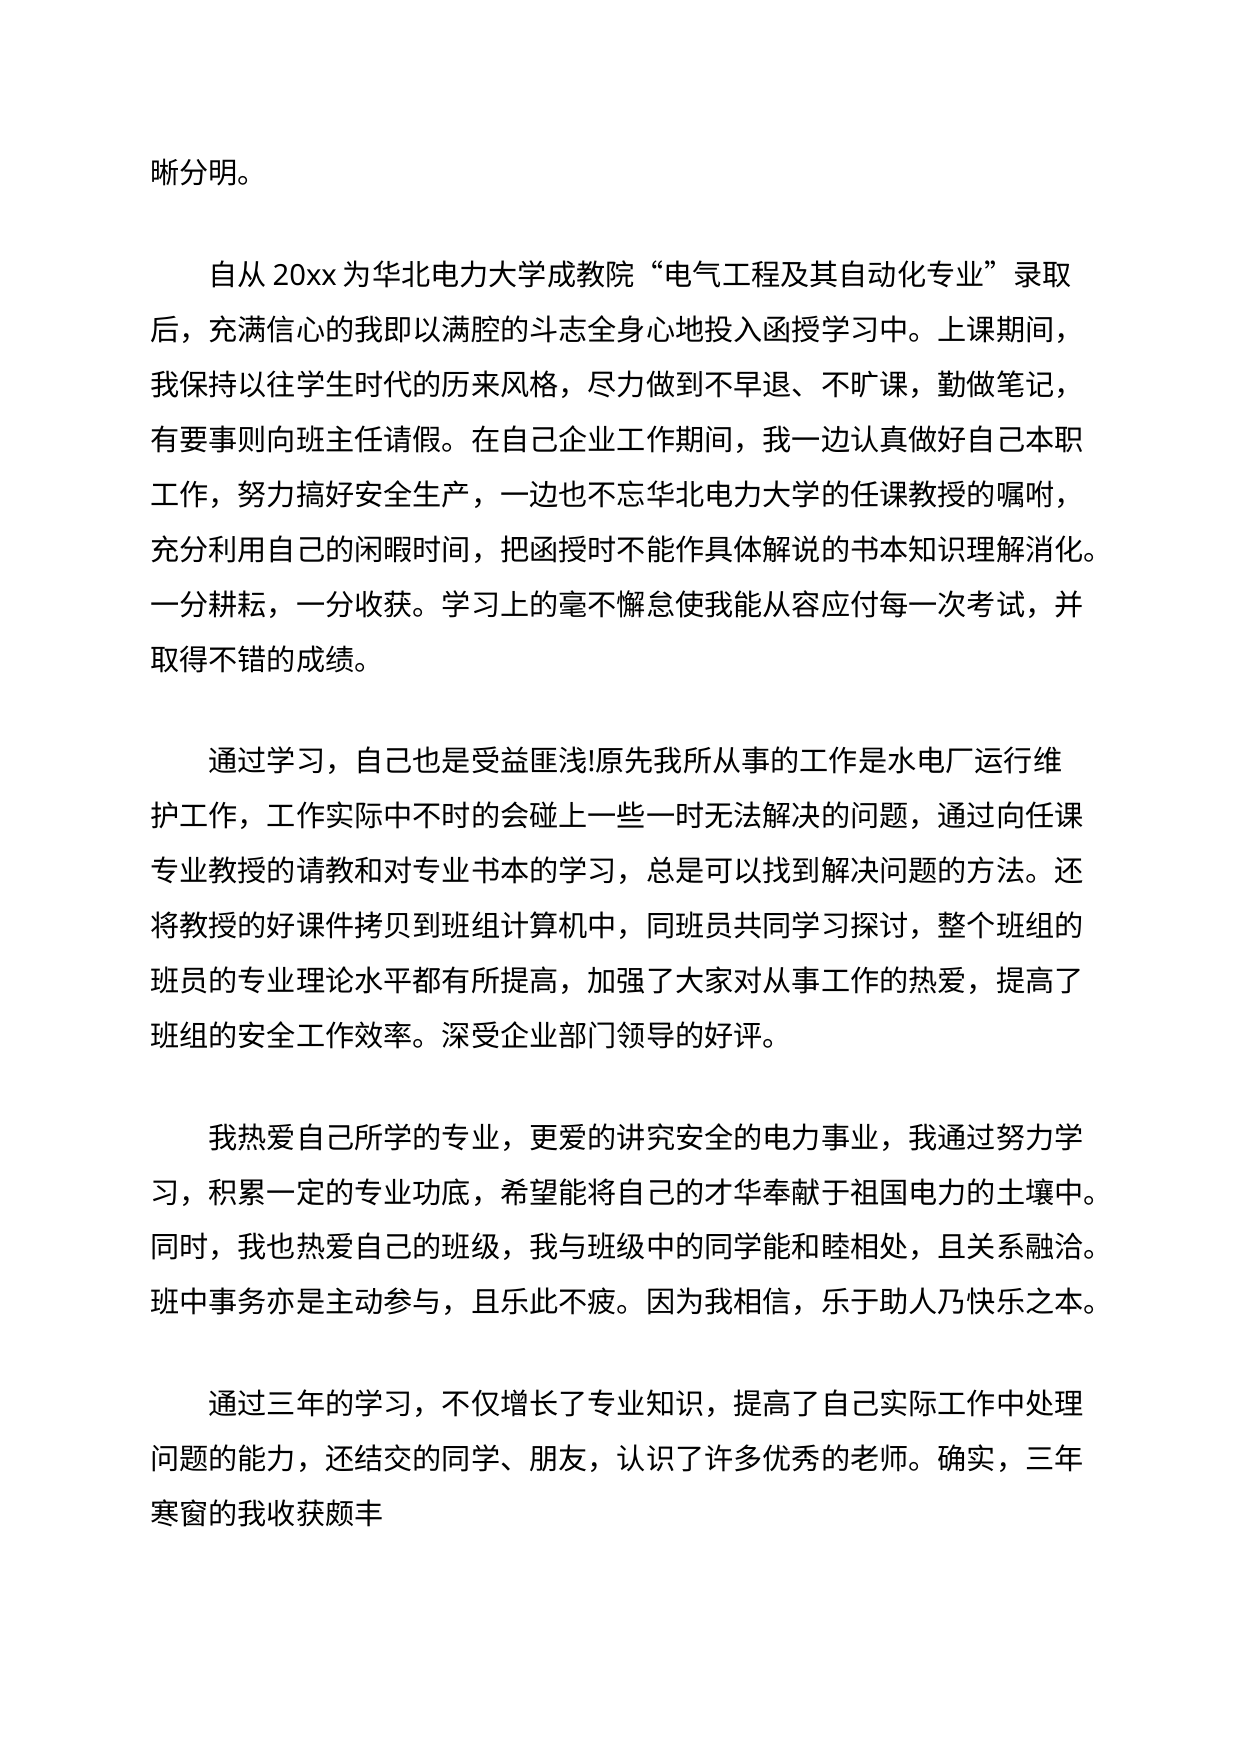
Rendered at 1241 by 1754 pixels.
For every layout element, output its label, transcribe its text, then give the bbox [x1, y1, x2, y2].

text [150, 150, 1090, 192]
text 通过学习，自己也是受益匪浅!原先我所从事的工作是水电厂运行维护工作，工作实际中不时的会碰上一些一时无法解决的问题，通过向任课专业教授的请教和对专业书本的学习，总是可以找到解决问题的方法。还将教授的好课件拷贝到班组计算机中，同班员共同学习探讨，整个班组的班员的专业理论水平都有所提高，加强了大家对从事工作的热爱，提高了班组的安全工作效率。深受企业部门领导的好评。 [150, 738, 1090, 1055]
text 通过三年的学习，不仅增长了专业知识，提高了自己实际工作中处理问题的能力，还结交的同学、朋友，认识了许多优秀的老师。确实，三年寒窗的我收获颇丰 [150, 1381, 1090, 1533]
text 自从20xx为华北电力大学成教院“电气工程及其自动化专业”录取后，充满信心的我即以满腔的斗志全身心地投入函授学习中。上课期间，我保持以往学生时代的历来风格，尽力做到不早退、不旷课，勤做笔记，有要事则向班主任请假。在自己企业工作期间，我一边认真做好自己本职工作，努力搞好安全生产，一边也不忘华北电力大学的任课教授的嘱咐，充分利用自己的闲暇时间，把函授时不能作具体解说的书本知识理解消化。一分耕耘，一分收获。学习上的毫不懈怠使我能从容应付每一次考试，并取得不错的成绩。 [150, 252, 1090, 678]
text 我热爱自己所学的专业，更爱的讲究安全的电力事业，我通过努力学习，积累一定的专业功底，希望能将自己的才华奉献于祖国电力的土壤中。同时，我也热爱自己的班级，我与班级中的同学能和睦相处，且关系融洽。班中事务亦是主动参与，且乐此不疲。因为我相信，乐于助人乃快乐之本。 [150, 1114, 1090, 1321]
